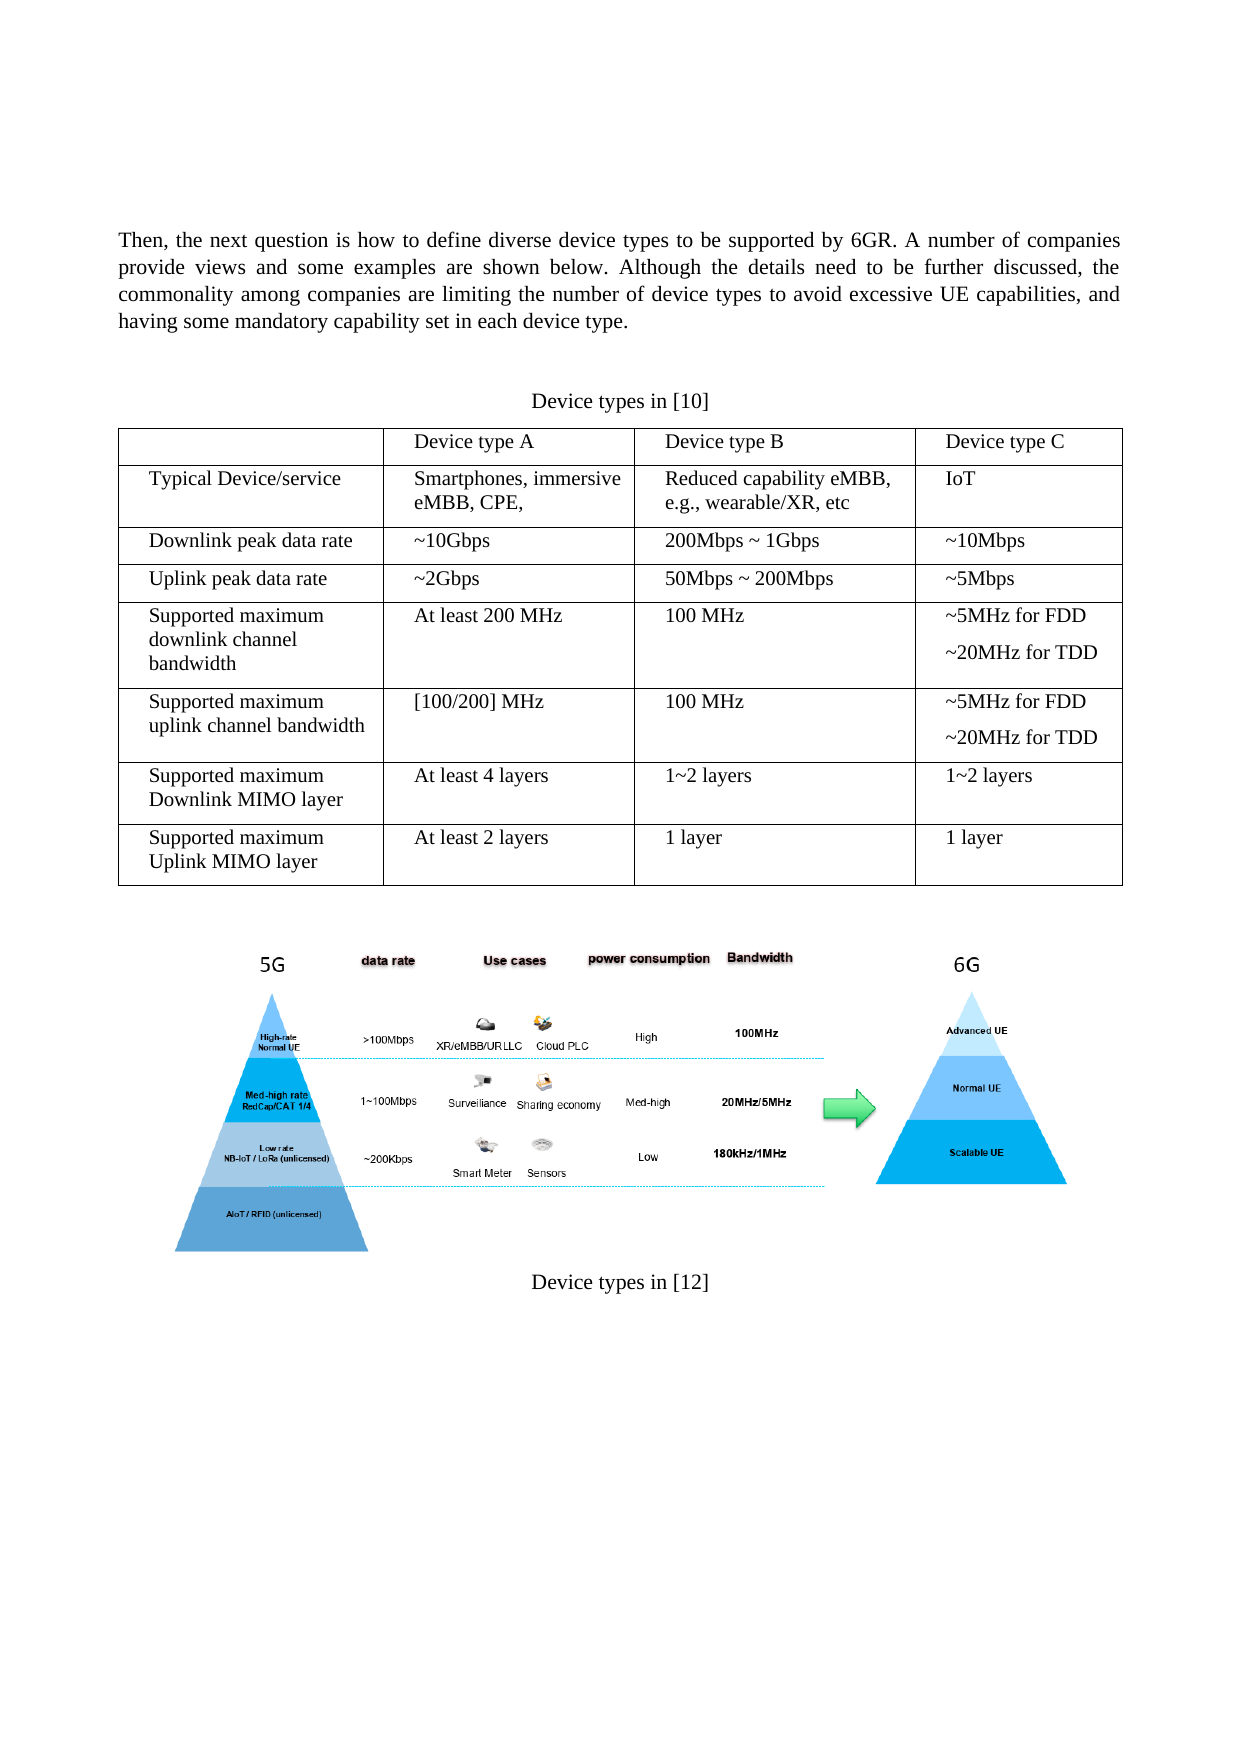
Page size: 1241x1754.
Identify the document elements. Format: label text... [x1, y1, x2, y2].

text Device types in [10] [118, 388, 1122, 413]
table_cell Typical Device/service [119, 466, 383, 527]
table_cell Downlink peak data rate [119, 528, 383, 564]
table_cell Uplink peak data rate [119, 565, 383, 602]
table_cell Supported maximum downlink channel bandwidth [119, 603, 383, 688]
table_header Device type B [635, 429, 915, 465]
table_cell ~10Mbps [916, 528, 1122, 564]
table_header Device type A [384, 429, 634, 465]
table_cell [100/200] MHz [384, 689, 634, 762]
table_cell ~5MHz for FDD ~20MHz for TDD [916, 689, 1122, 762]
picture [171, 926, 1069, 1255]
table_cell 1 layer [635, 825, 915, 885]
table_cell 100 MHz [635, 603, 915, 688]
table_header [119, 429, 383, 465]
table_cell 1~2 layers [635, 763, 915, 823]
table_cell ~10Gbps [384, 528, 634, 564]
table_cell Supported maximum Uplink MIMO layer [119, 825, 383, 885]
table_cell Reduced capability eMBB, e.g., wearable/XR, etc [635, 466, 915, 527]
table_cell 1~2 layers [916, 763, 1122, 823]
table_cell IoT [916, 466, 1122, 527]
table_cell ~5MHz for FDD ~20MHz for TDD [916, 603, 1122, 688]
table_cell At least 200 MHz [384, 603, 634, 688]
table_cell Supported maximum uplink channel bandwidth [119, 689, 383, 762]
table_cell At least 4 layers [384, 763, 634, 823]
text Device types in [12] [118, 1269, 1122, 1294]
text Then, the next question is how to define diverse device types to be supported by 6GR. A number of companies provide views and some examples are shown below. Although the details need to be further discussed, the commonality among companies are limiting the number of device types to avoid excessive UE capabilities, and having some mandatory capability set in each device type. [118, 227, 1122, 334]
table_cell Supported maximum Downlink MIMO layer [119, 763, 383, 823]
table_cell 100 MHz [635, 689, 915, 762]
table_cell At least 2 layers [384, 825, 634, 885]
table_cell 50Mbps ~ 200Mbps [635, 565, 915, 602]
table_cell ~2Gbps [384, 565, 634, 602]
table_header Device type C [916, 429, 1122, 465]
table_cell ~5Mbps [916, 565, 1122, 602]
table_cell 200Mbps ~ 1Gbps [635, 528, 915, 564]
table_cell 1 layer [916, 825, 1122, 885]
table_cell Smartphones, immersive eMBB, CPE, [384, 466, 634, 527]
